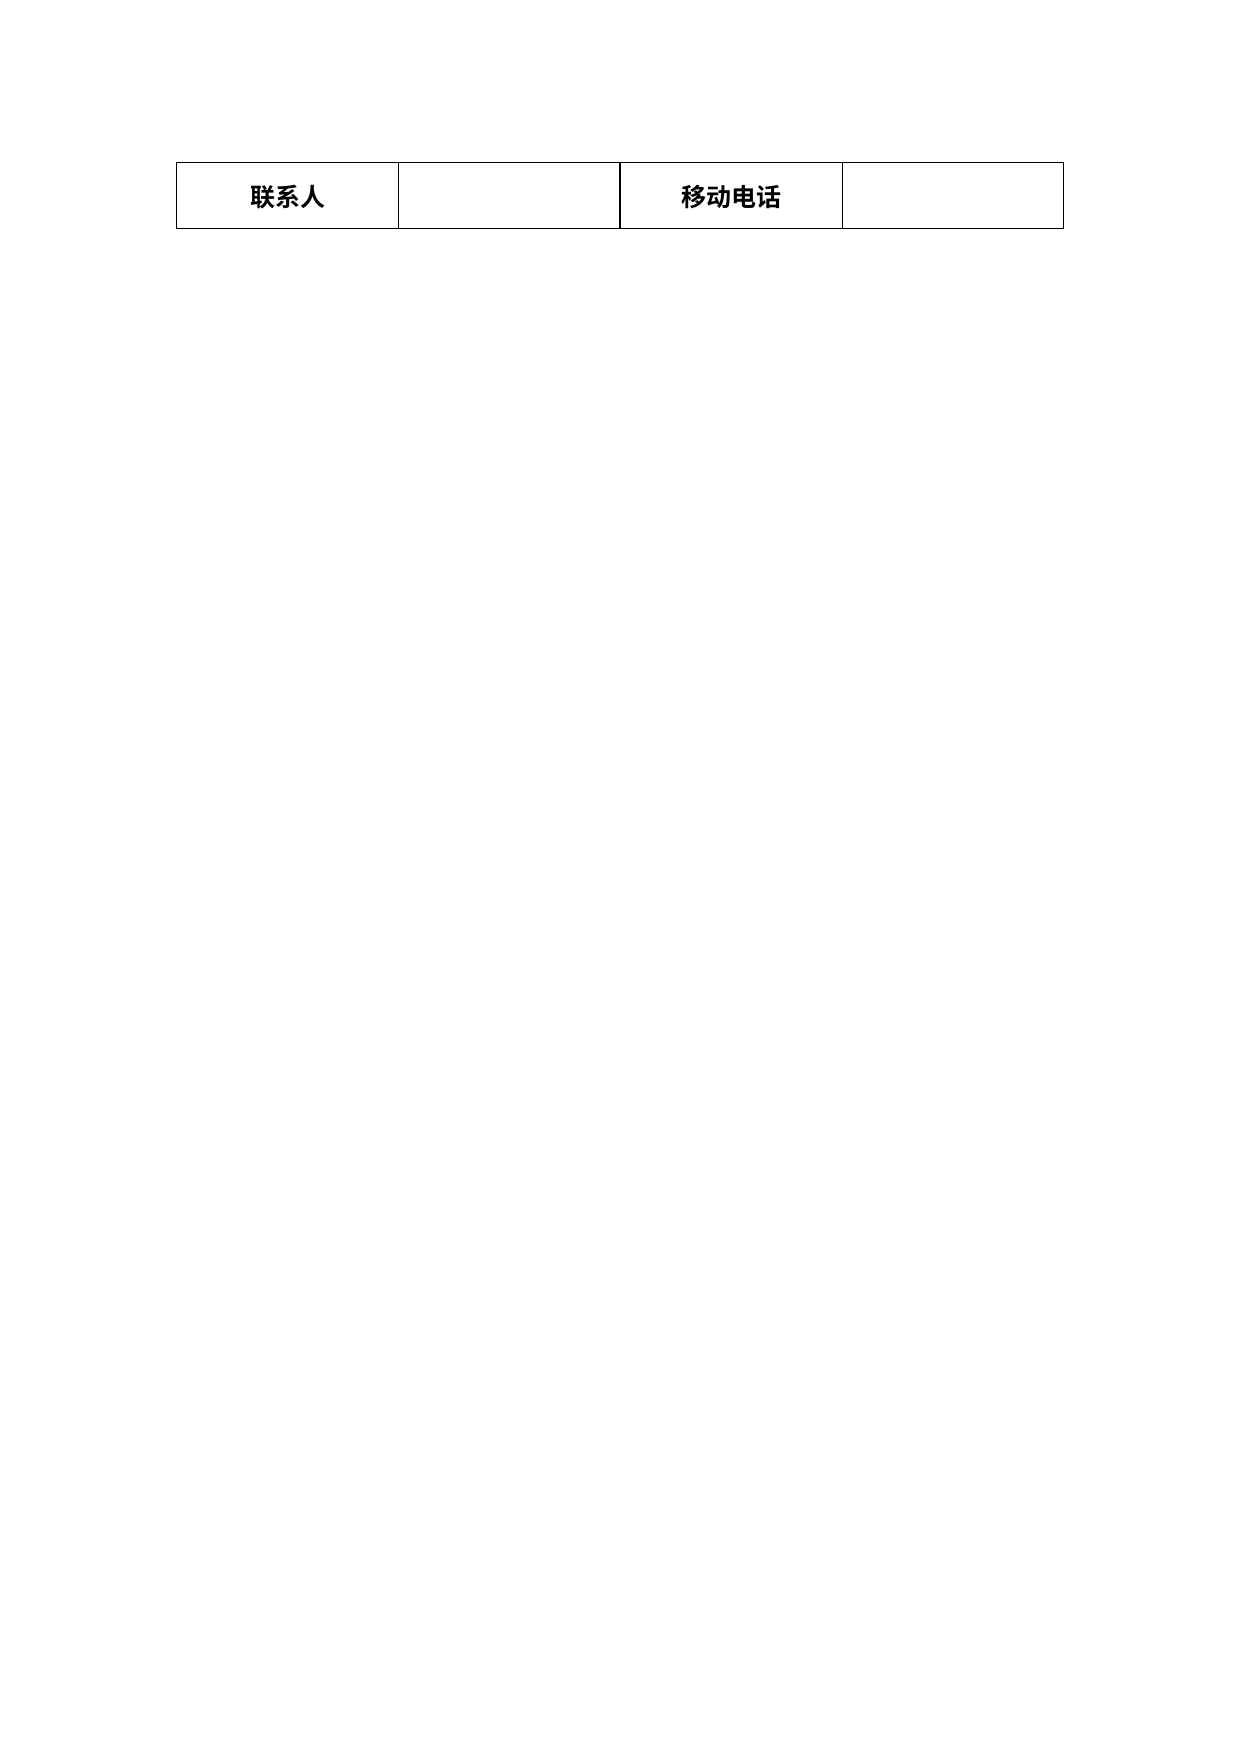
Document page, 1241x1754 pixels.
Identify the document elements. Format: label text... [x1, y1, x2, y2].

table_cell 联系人 [177, 163, 398, 228]
table_cell 移动电话 [621, 163, 842, 228]
table_cell [399, 163, 619, 228]
table_cell [843, 163, 1063, 228]
